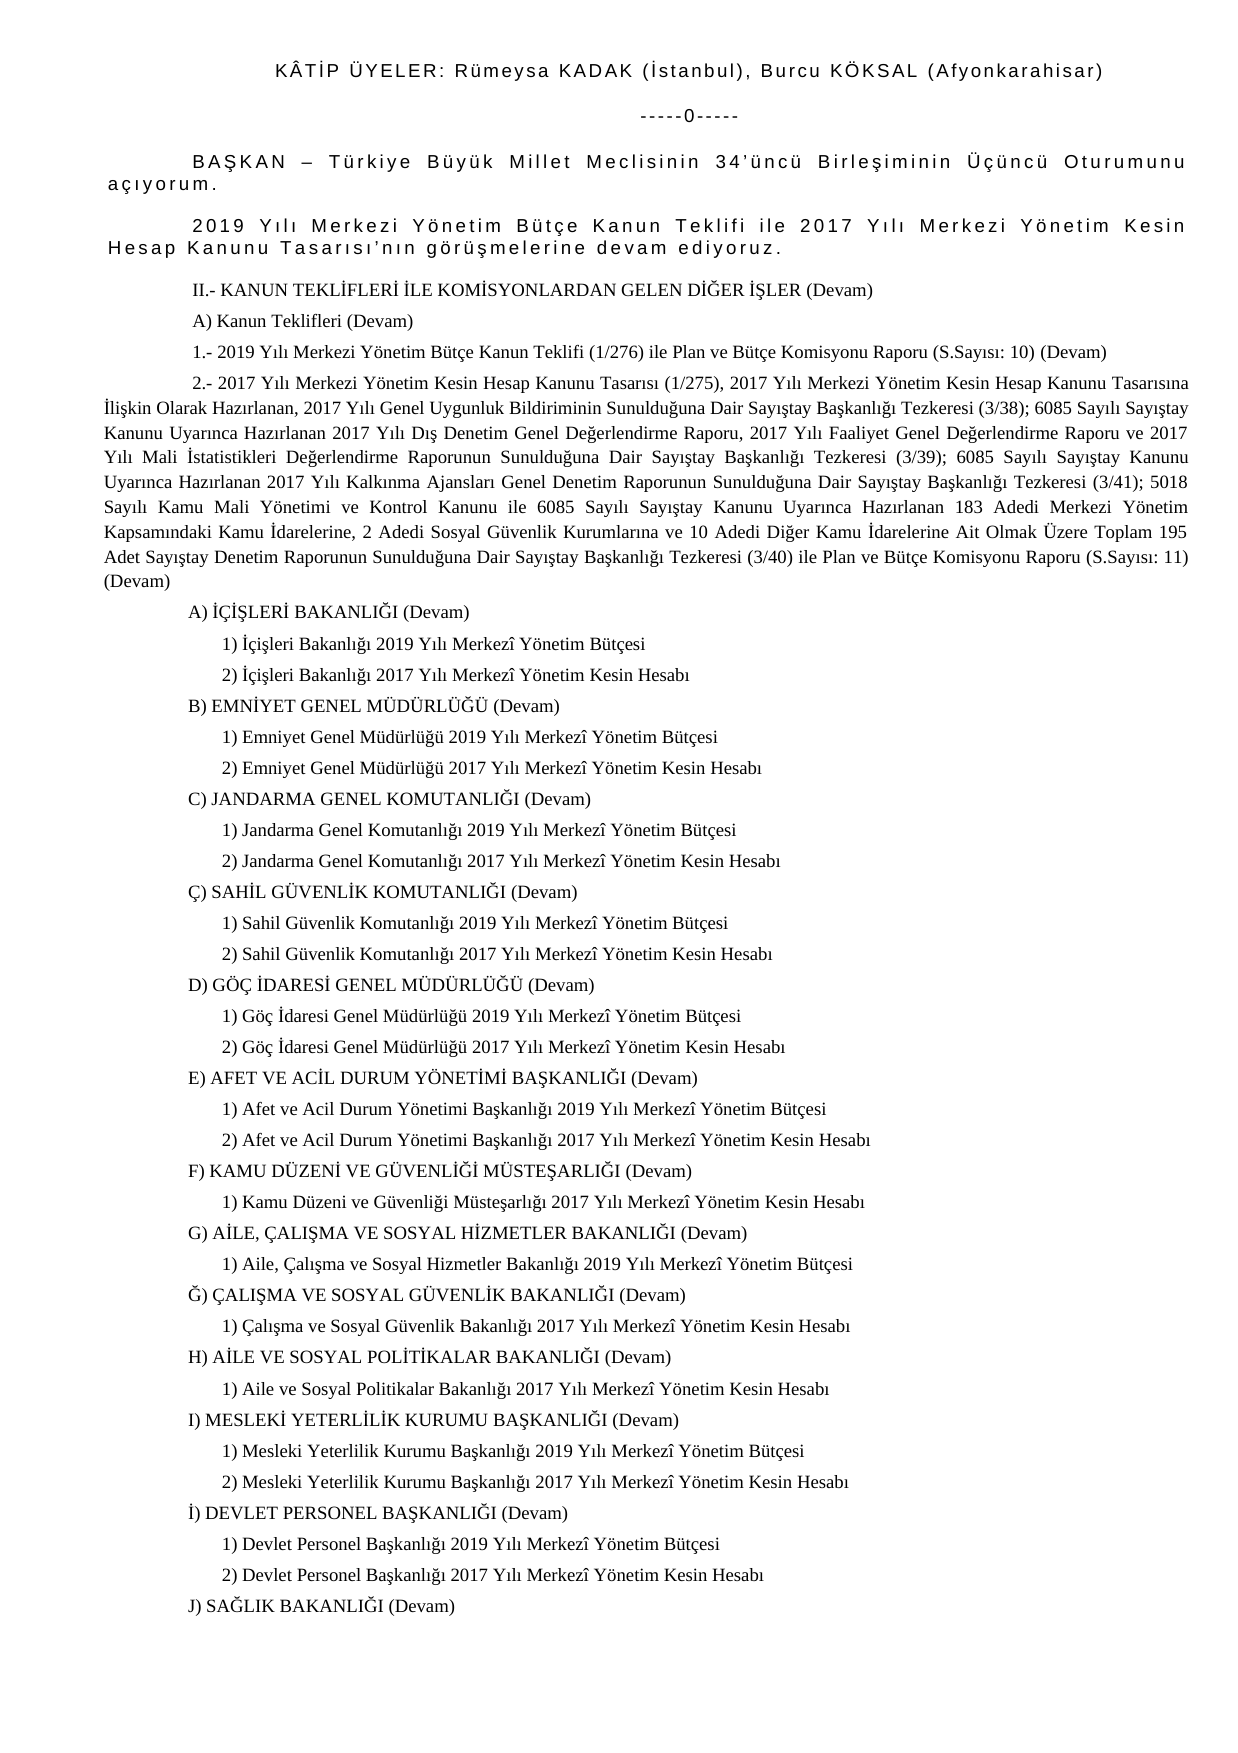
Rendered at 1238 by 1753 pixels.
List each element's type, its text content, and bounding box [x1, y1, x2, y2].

text 1) Devlet Personel Başkanlığı 2019 Yılı Merkezî Yönetim Bütçesi [103, 1533, 1190, 1554]
text 2) Emniyet Genel Müdürlüğü 2017 Yılı Merkezî Yönetim Kesin Hesabı [103, 757, 1190, 778]
text KÂTİP ÜYELER: Rümeysa KADAK (İstanbul), Burcu KÖKSAL (Afyonkarahisar) [108, 60, 1186, 81]
text 1) İçişleri Bakanlığı 2019 Yılı Merkezî Yönetim Bütçesi [103, 632, 1190, 654]
text Ğ) ÇALIŞMA VE SOSYAL GÜVENLİK BAKANLIĞI (Devam) [103, 1284, 1190, 1306]
text 1) Kamu Düzeni ve Güvenliği Müsteşarlığı 2017 Yılı Merkezî Yönetim Kesin Hesabı [103, 1191, 1190, 1213]
text I) MESLEKİ YETERLİLİK KURUMU BAŞKANLIĞI (Devam) [103, 1408, 1190, 1430]
text 1) Aile, Çalışma ve Sosyal Hizmetler Bakanlığı 2019 Yılı Merkezî Yönetim Bütçesi [103, 1253, 1190, 1275]
text 1) Afet ve Acil Durum Yönetimi Başkanlığı 2019 Yılı Merkezî Yönetim Bütçesi [103, 1098, 1190, 1119]
text 1) Jandarma Genel Komutanlığı 2019 Yılı Merkezî Yönetim Bütçesi [103, 819, 1190, 840]
text 1) Emniyet Genel Müdürlüğü 2019 Yılı Merkezî Yönetim Bütçesi [103, 726, 1190, 747]
text H) AİLE VE SOSYAL POLİTİKALAR BAKANLIĞI (Devam) [103, 1346, 1190, 1368]
text 2) Afet ve Acil Durum Yönetimi Başkanlığı 2017 Yılı Merkezî Yönetim Kesin Hesabı [103, 1129, 1190, 1151]
text 1) Mesleki Yeterlilik Kurumu Başkanlığı 2019 Yılı Merkezî Yönetim Bütçesi [103, 1439, 1190, 1461]
text -----0----- [108, 105, 1186, 127]
text 1) Çalışma ve Sosyal Güvenlik Bakanlığı 2017 Yılı Merkezî Yönetim Kesin Hesabı [103, 1315, 1190, 1337]
text 2) Mesleki Yeterlilik Kurumu Başkanlığı 2017 Yılı Merkezî Yönetim Kesin Hesabı [103, 1471, 1190, 1492]
text A) Kanun Teklifleri (Devam) [103, 310, 1190, 331]
text 2) Göç İdaresi Genel Müdürlüğü 2017 Yılı Merkezî Yönetim Kesin Hesabı [103, 1036, 1190, 1057]
text D) GÖÇ İDARESİ GENEL MÜDÜRLÜĞÜ (Devam) [103, 974, 1190, 995]
text 1) Sahil Güvenlik Komutanlığı 2019 Yılı Merkezî Yönetim Bütçesi [103, 912, 1190, 933]
text 2) İçişleri Bakanlığı 2017 Yılı Merkezî Yönetim Kesin Hesabı [103, 663, 1190, 685]
text 2.- 2017 Yılı Merkezi Yönetim Kesin Hesap Kanunu Tasarısı (1/275), 2017 Yılı Merkezi Yönetim Kesin Hesap Kanunu Tasarısına İlişkin Olarak Hazırlanan, 2017 Yılı Genel Uygunluk Bildiriminin Sunulduğuna Dair Sayıştay Başkanlığı Tezkeresi (3/38); 6085 Sayılı Sayıştay Kanunu Uyarınca Hazırlanan 2017 Yılı Dış Denetim Genel Değerlendirme Raporu, 2017 Yılı Faaliyet Genel Değerlendirme Raporu ve 2017 Yılı Mali İstatistikleri Değerlendirme Raporunun Sunulduğuna Dair Sayıştay Başkanlığı Tezkeresi (3/39); 6085 Sayılı Sayıştay Kanunu Uyarınca Hazırlanan 2017 Yılı Kalkınma Ajansları Genel Denetim Raporunun Sunulduğuna Dair Sayıştay Başkanlığı Tezkeresi (3/41); 5018 Sayılı Kamu Mali Yönetimi ve Kontrol Kanunu ile 6085 Sayılı Sayıştay Kanunu Uyarınca Hazırlanan 183 Adedi Merkezi Yönetim Kapsamındaki Kamu İdarelerine, 2 Adedi Sosyal Güvenlik Kurumlarına ve 10 Adedi Diğer Kamu İdarelerine Ait Olmak Üzere Toplam 195 Adet Sayıştay Denetim Raporunun Sunulduğuna Dair Sayıştay Başkanlığı Tezkeresi (3/40) ile Plan ve Bütçe Komisyonu Raporu (S.Sayısı: 11) (Devam) [103, 372, 1190, 592]
text İ) DEVLET PERSONEL BAŞKANLIĞI (Devam) [103, 1502, 1190, 1523]
text II.- KANUN TEKLİFLERİ İLE KOMİSYONLARDAN GELEN DİĞER İŞLER (Devam) [103, 279, 1190, 300]
text 2019 Yılı Merkezi Yönetim Bütçe Kanun Teklifi ile 2017 Yılı Merkezi Yönetim Kesin Hesap Kanunu Tasarısı’nın görüşmelerine devam ediyoruz. [108, 215, 1186, 258]
text G) AİLE, ÇALIŞMA VE SOSYAL HİZMETLER BAKANLIĞI (Devam) [103, 1222, 1190, 1244]
text F) KAMU DÜZENİ VE GÜVENLİĞİ MÜSTEŞARLIĞI (Devam) [103, 1160, 1190, 1182]
text Ç) SAHİL GÜVENLİK KOMUTANLIĞI (Devam) [103, 881, 1190, 902]
text C) JANDARMA GENEL KOMUTANLIĞI (Devam) [103, 788, 1190, 809]
text 2) Sahil Güvenlik Komutanlığı 2017 Yılı Merkezî Yönetim Kesin Hesabı [103, 943, 1190, 964]
text 1) Göç İdaresi Genel Müdürlüğü 2019 Yılı Merkezî Yönetim Bütçesi [103, 1005, 1190, 1026]
text B) EMNİYET GENEL MÜDÜRLÜĞÜ (Devam) [103, 694, 1190, 716]
text 2) Devlet Personel Başkanlığı 2017 Yılı Merkezî Yönetim Kesin Hesabı [103, 1564, 1190, 1585]
text 1.- 2019 Yılı Merkezi Yönetim Bütçe Kanun Teklifi (1/276) ile Plan ve Bütçe Komisyonu Raporu (S.Sayısı: 10) (Devam) [103, 341, 1190, 362]
text J) SAĞLIK BAKANLIĞI (Devam) [103, 1595, 1190, 1616]
text 2) Jandarma Genel Komutanlığı 2017 Yılı Merkezî Yönetim Kesin Hesabı [103, 850, 1190, 871]
text A) İÇİŞLERİ BAKANLIĞI (Devam) [103, 601, 1190, 623]
text BAŞKAN – Türkiye Büyük Millet Meclisinin 34’üncü Birleşiminin Üçüncü Oturumunu açıyorum. [108, 151, 1186, 194]
text 1) Aile ve Sosyal Politikalar Bakanlığı 2017 Yılı Merkezî Yönetim Kesin Hesabı [103, 1377, 1190, 1399]
text E) AFET VE ACİL DURUM YÖNETİMİ BAŞKANLIĞI (Devam) [103, 1067, 1190, 1088]
